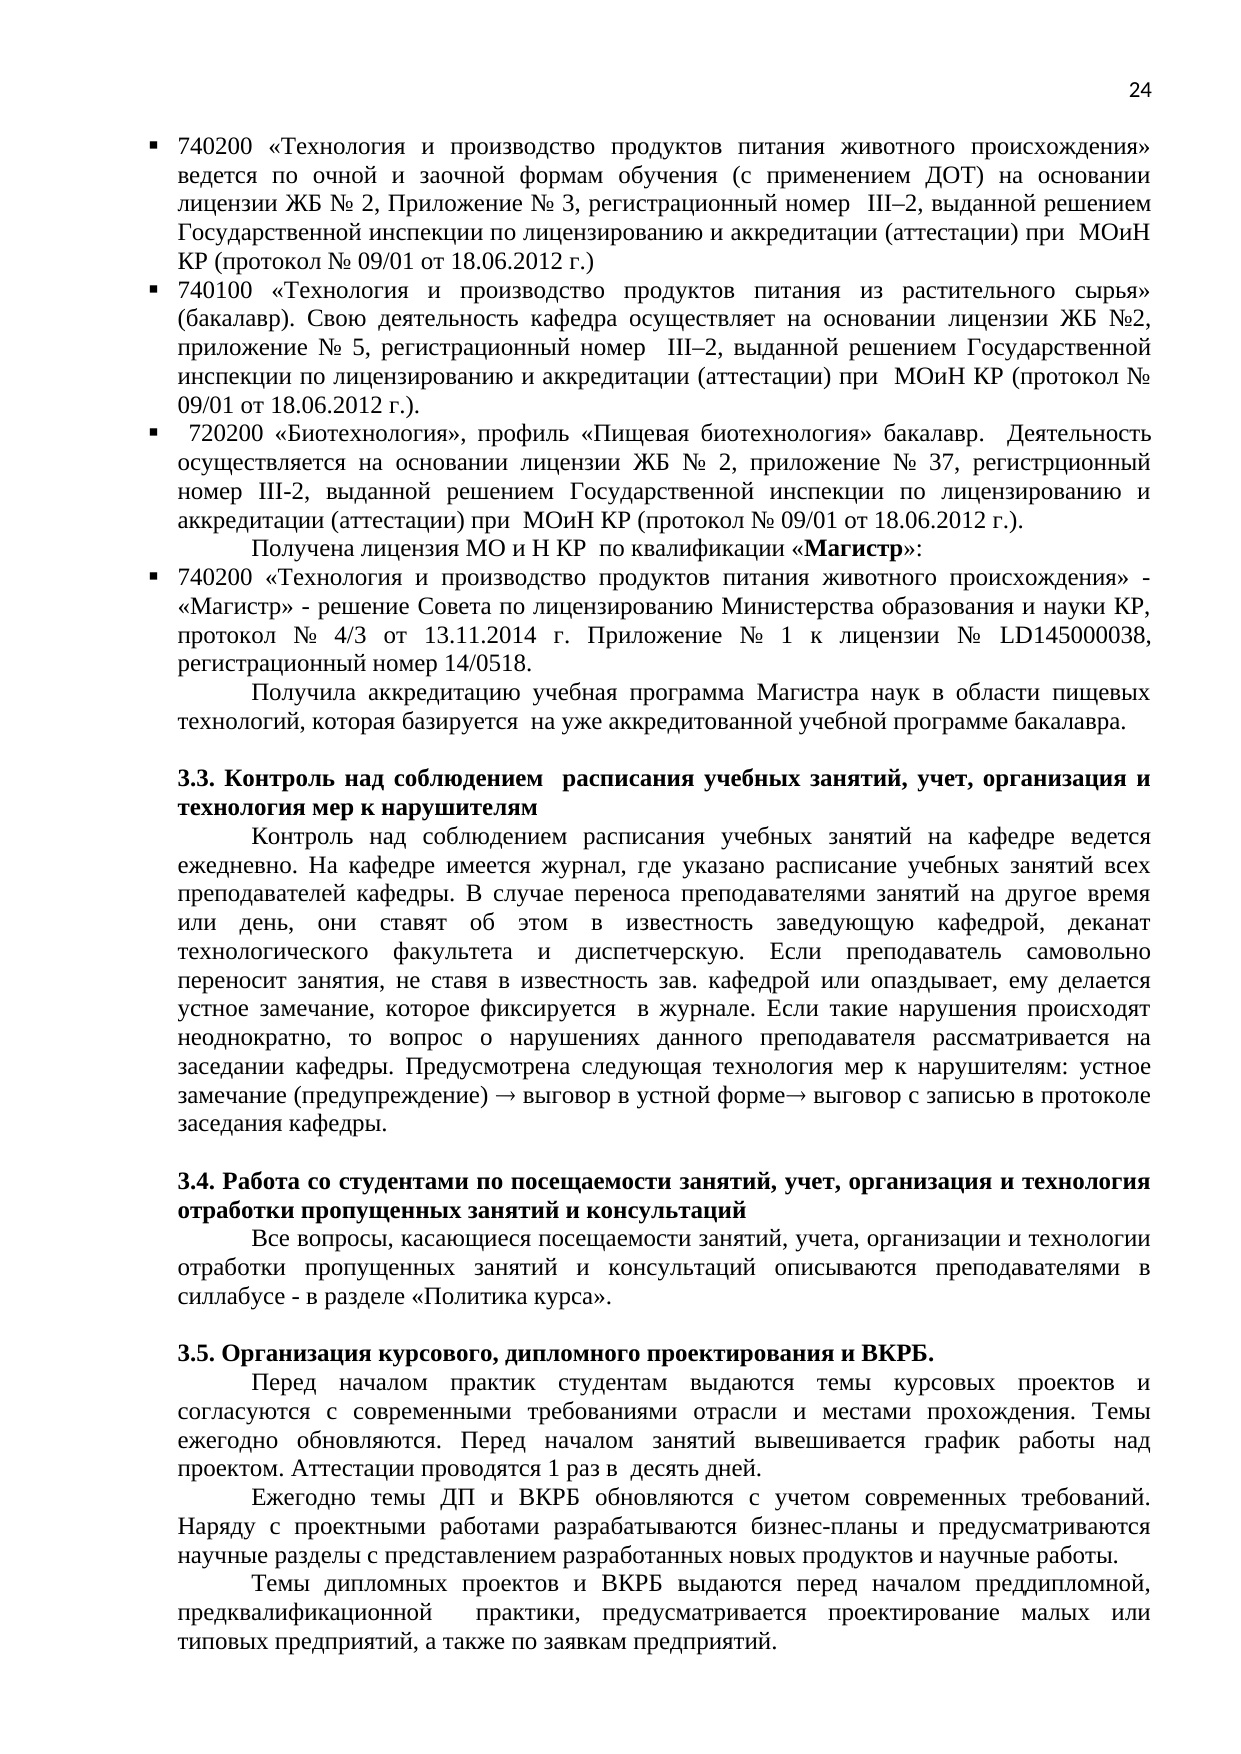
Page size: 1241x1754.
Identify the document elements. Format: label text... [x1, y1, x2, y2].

text 3.4. Работа со студентами по посещаемости занятий, учет, организация и технология отработки пропущенных занятий и консультаций [177, 1166, 1152, 1223]
text 3.3. Контроль над соблюдением расписания учебных занятий, учет, организация и технология мер к нарушителям [177, 763, 1152, 821]
list 720200 «Биотехнология», профиль «Пищевая биотехнология» бакалавр. Деятельность осуществляется на основании лицензии ЖБ № 2, приложение № 37, регистрционный номер III-2, выданной решением Государственной инспекции по лицензированию и аккредитации (аттестации) при МОиН КР (протокол № 09/01 от 18.06.2012 г.). [148, 418, 1152, 533]
list 740100 «Технология и производство продуктов питания из растительного сырья» (бакалавр). Свою деятельность кафедра осуществляет на основании лицензии ЖБ №2, приложение № 5, регистрационный номер III–2, выданной решением Государственной инспекции по лицензированию и аккредитации (аттестации) при МОиН КР (протокол № 09/01 от 18.06.2012 г.). [148, 275, 1152, 418]
list 740200 «Технология и производство продуктов питания животного происхождения» ведется по очной и заочной формам обучения (с применением ДОТ) на основании лицензии ЖБ № 2, Приложение № 3, регистрационный номер III–2, выданной решением Государственной инспекции по лицензированию и аккредитации (аттестации) при МОиН КР (протокол № 09/01 от 18.06.2012 г.) [148, 131, 1152, 275]
text Получила аккредитацию учебная программа Магистра наук в области пищевых технологий, которая базируется на уже аккредитованной учебной программе бакалавра. [177, 677, 1152, 735]
list 740200 «Технология и производство продуктов питания животного происхождения» - «Магистр» - решение Совета по лицензированию Министерства образования и науки КР, протокол № 4/3 от 13.11.2014 г. Приложение № 1 к лицензии № LD145000038, регистрационный номер 14/0518. [148, 562, 1152, 677]
text Ежегодно темы ДП и ВКРБ обновляются с учетом современных требований. Наряду с проектными работами разрабатываются бизнес-планы и предусматриваются научные разделы с представлением разработанных новых продуктов и научные работы. [177, 1482, 1152, 1568]
text 3.5. Организация курсового, дипломного проектирования и ВКРБ. [177, 1338, 1152, 1367]
text Темы дипломных проектов и ВКРБ выдаются перед началом преддипломной, предквалификационной практики, предусматривается проектирование малых или типовых предприятий, а также по заявкам предприятий. [177, 1568, 1152, 1655]
text Перед началом практик студентам выдаются темы курсовых проектов и согласуются с современными требованиями отрасли и местами прохождения. Темы ежегодно обновляются. Перед началом занятий вывешивается график работы над проектом. Аттестации проводятся 1 раз в десять дней. [177, 1367, 1152, 1482]
text Контроль над соблюдением расписания учебных занятий на кафедре ведется ежедневно. На кафедре имеется журнал, где указано расписание учебных занятий всех преподавателей кафедры. В случае переноса преподавателями занятий на другое время или день, они ставят об этом в известность заведующую кафедрой, деканат технологического факультета и диспетчерскую. Если преподаватель самовольно переносит занятия, не ставя в известность зав. кафедрой или опаздывает, ему делается устное замечание, которое фиксируется в журнале. Если такие нарушения происходят неоднократно, то вопрос о нарушениях данного преподавателя рассматривается на заседании кафедры. Предусмотрена следующая технология мер к нарушителям: устное замечание (предупреждение) выговор в устной форме выговор с записью в протоколе заседания кафедры. [177, 821, 1152, 1137]
text Все вопросы, касающиеся посещаемости занятий, учета, организации и технологии отработки пропущенных занятий и консультаций описываются преподавателями в силлабусе - в разделе «Политика курса». [177, 1223, 1152, 1310]
text Получена лицензия МО и Н КР по квалификации «Магистр»: [177, 533, 1152, 562]
